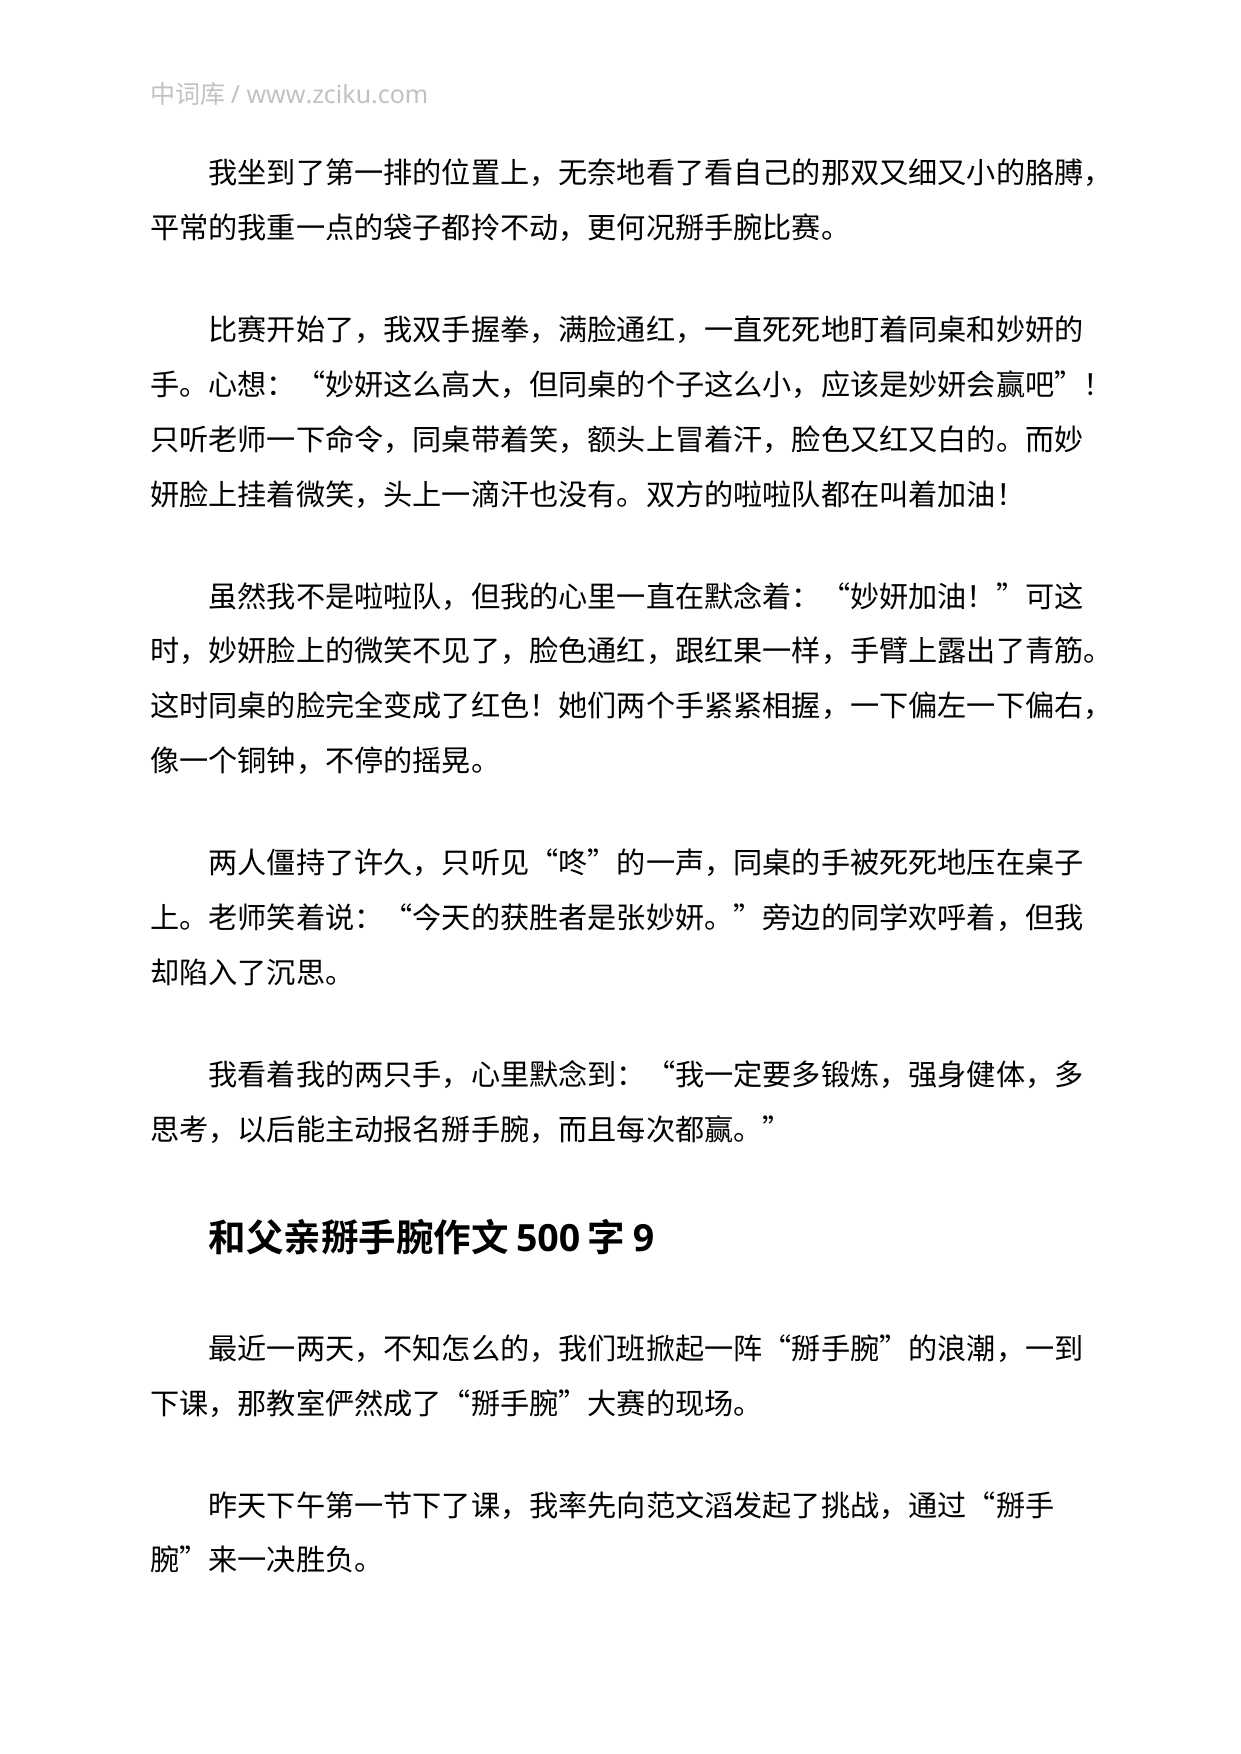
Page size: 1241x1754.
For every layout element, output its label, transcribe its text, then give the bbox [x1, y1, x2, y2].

text 最近一两天，不知怎么的，我们班掀起一阵“掰手腕”的浪潮，一到下课，那教室俨然成了“掰手腕”大赛的现场。 [150, 1325, 1090, 1423]
text 和父亲掰手腕作文500字9 [150, 1208, 1090, 1262]
text 两人僵持了许久，只听见“咚”的一声，同桌的手被死死地压在桌子上。老师笑着说：“今天的获胜者是张妙妍。”旁边的同学欢呼着，但我却陷入了沉思。 [150, 839, 1090, 992]
text 虽然我不是啦啦队，但我的心里一直在默念着：“妙妍加油！”可这时，妙妍脸上的微笑不见了，脸色通红，跟红果一样，手臂上露出了青筋。这时同桌的脸完全变成了红色！她们两个手紧紧相握，一下偏左一下偏右，像一个铜钟，不停的摇晃。 [150, 573, 1090, 780]
text 昨天下午第一节下了课，我率先向范文滔发起了挑战，通过“掰手腕”来一决胜负。 [150, 1482, 1090, 1579]
text 我看着我的两只手，心里默念到：“我一定要多锻炼，强身健体，多思考，以后能主动报名掰手腕，而且每次都赢。” [150, 1051, 1090, 1148]
text 比赛开始了，我双手握拳，满脸通红，一直死死地盯着同桌和妙妍的手。心想：“妙妍这么高大，但同桌的个子这么小，应该是妙妍会赢吧”！只听老师一下命令，同桌带着笑，额头上冒着汗，脸色又红又白的。而妙妍脸上挂着微笑，头上一滴汗也没有。双方的啦啦队都在叫着加油！ [150, 307, 1090, 514]
text 我坐到了第一排的位置上，无奈地看了看自己的那双又细又小的胳膊，平常的我重一点的袋子都拎不动，更何况掰手腕比赛。 [150, 150, 1090, 247]
